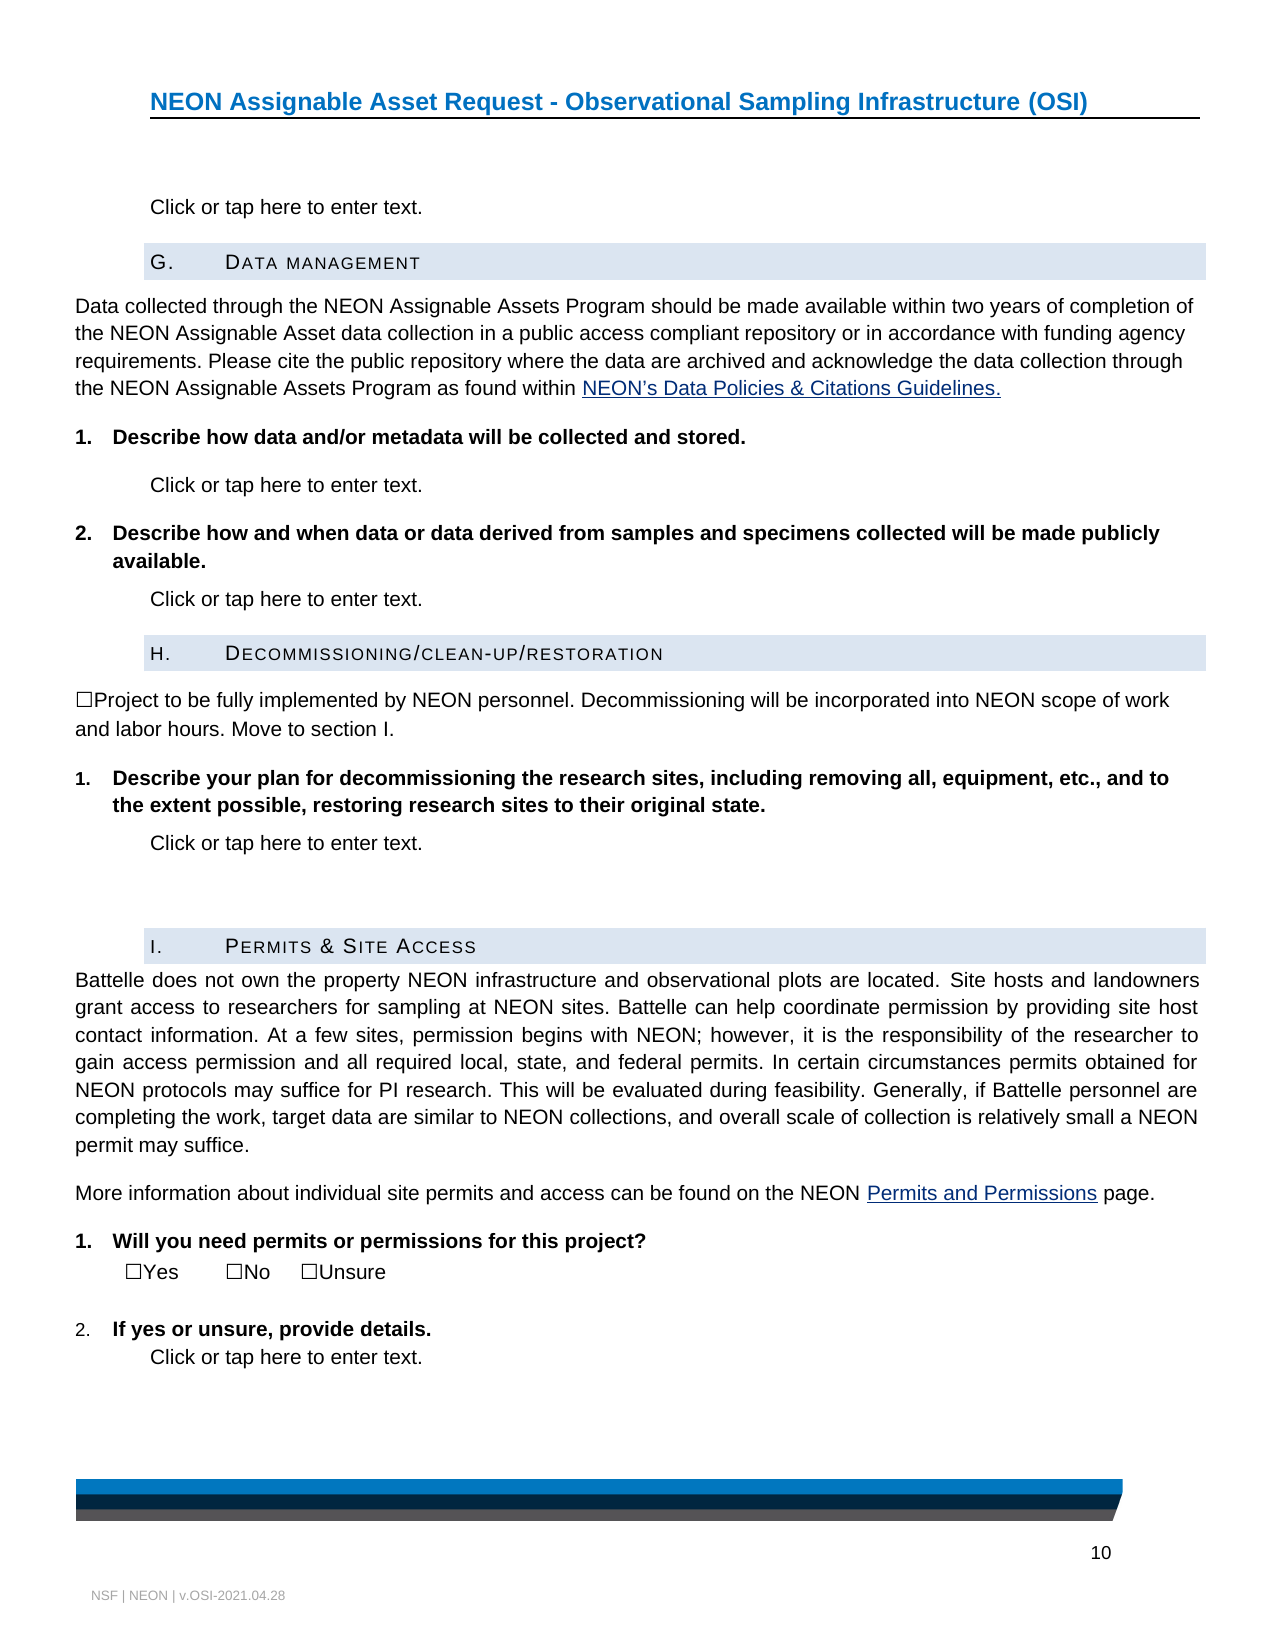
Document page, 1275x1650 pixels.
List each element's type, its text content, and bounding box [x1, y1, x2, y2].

picture [76, 1479, 1123, 1521]
text Battelle does not own the property NEON infrastructure and observational plots are located. Site hosts and landowners grant access to researchers for sampling at NEON sites. Battelle can help coordinate permission by providing site host contact information. At a few sites, permission begins with NEON; however, it is the responsibility of the researcher to gain access permission and all required local, state, and federal permits. In certain circumstances permits obtained for NEON protocols may suffice for PI research. This will be evaluated during feasibility. Generally, if Battelle personnel are completing the work, target data are similar to NEON collections, and overall scale of collection is relatively small a NEON permit may suffice. [75, 968, 1200, 1157]
text Project to be fully implemented by NEON personnel. Decommissioning will be incorporated into NEON scope of work and labor hours. Move to section I. [75, 685, 1200, 741]
text More information about individual site permits and access can be found on the NEON Permits and Permissions page. [75, 1181, 1200, 1205]
list Will you need permits or permissions for this project? [75, 1229, 1200, 1253]
subtitle Permits & Site Access [150, 934, 1200, 958]
text Data collected through the NEON Assignable Assets Program should be made available within two years of completion of the NEON Assignable Asset data collection in a public access compliant repository or in accordance with funding agency requirements. Please cite the public repository where the data are archived and acknowledge the data collection through the NEON Assignable Assets Program as found within NEON’s Data Policies & Citations Guidelines. [75, 294, 1200, 400]
list Yes No Unsure [112, 1257, 1200, 1285]
list Describe how and when data or data derived from samples and specimens collected will be made publicly available. [75, 521, 1200, 573]
subtitle Decommissioning/clean-up/restoration [150, 641, 1200, 665]
list If yes or unsure, provide details. [75, 1317, 1200, 1341]
list Describe how data and/or metadata will be collected and stored. [75, 424, 1200, 448]
list Describe your plan for decommissioning the research sites, including removing all, equipment, etc., and to the extent possible, restoring research sites to their original state. [75, 766, 1200, 817]
subtitle Data management [150, 250, 1200, 273]
